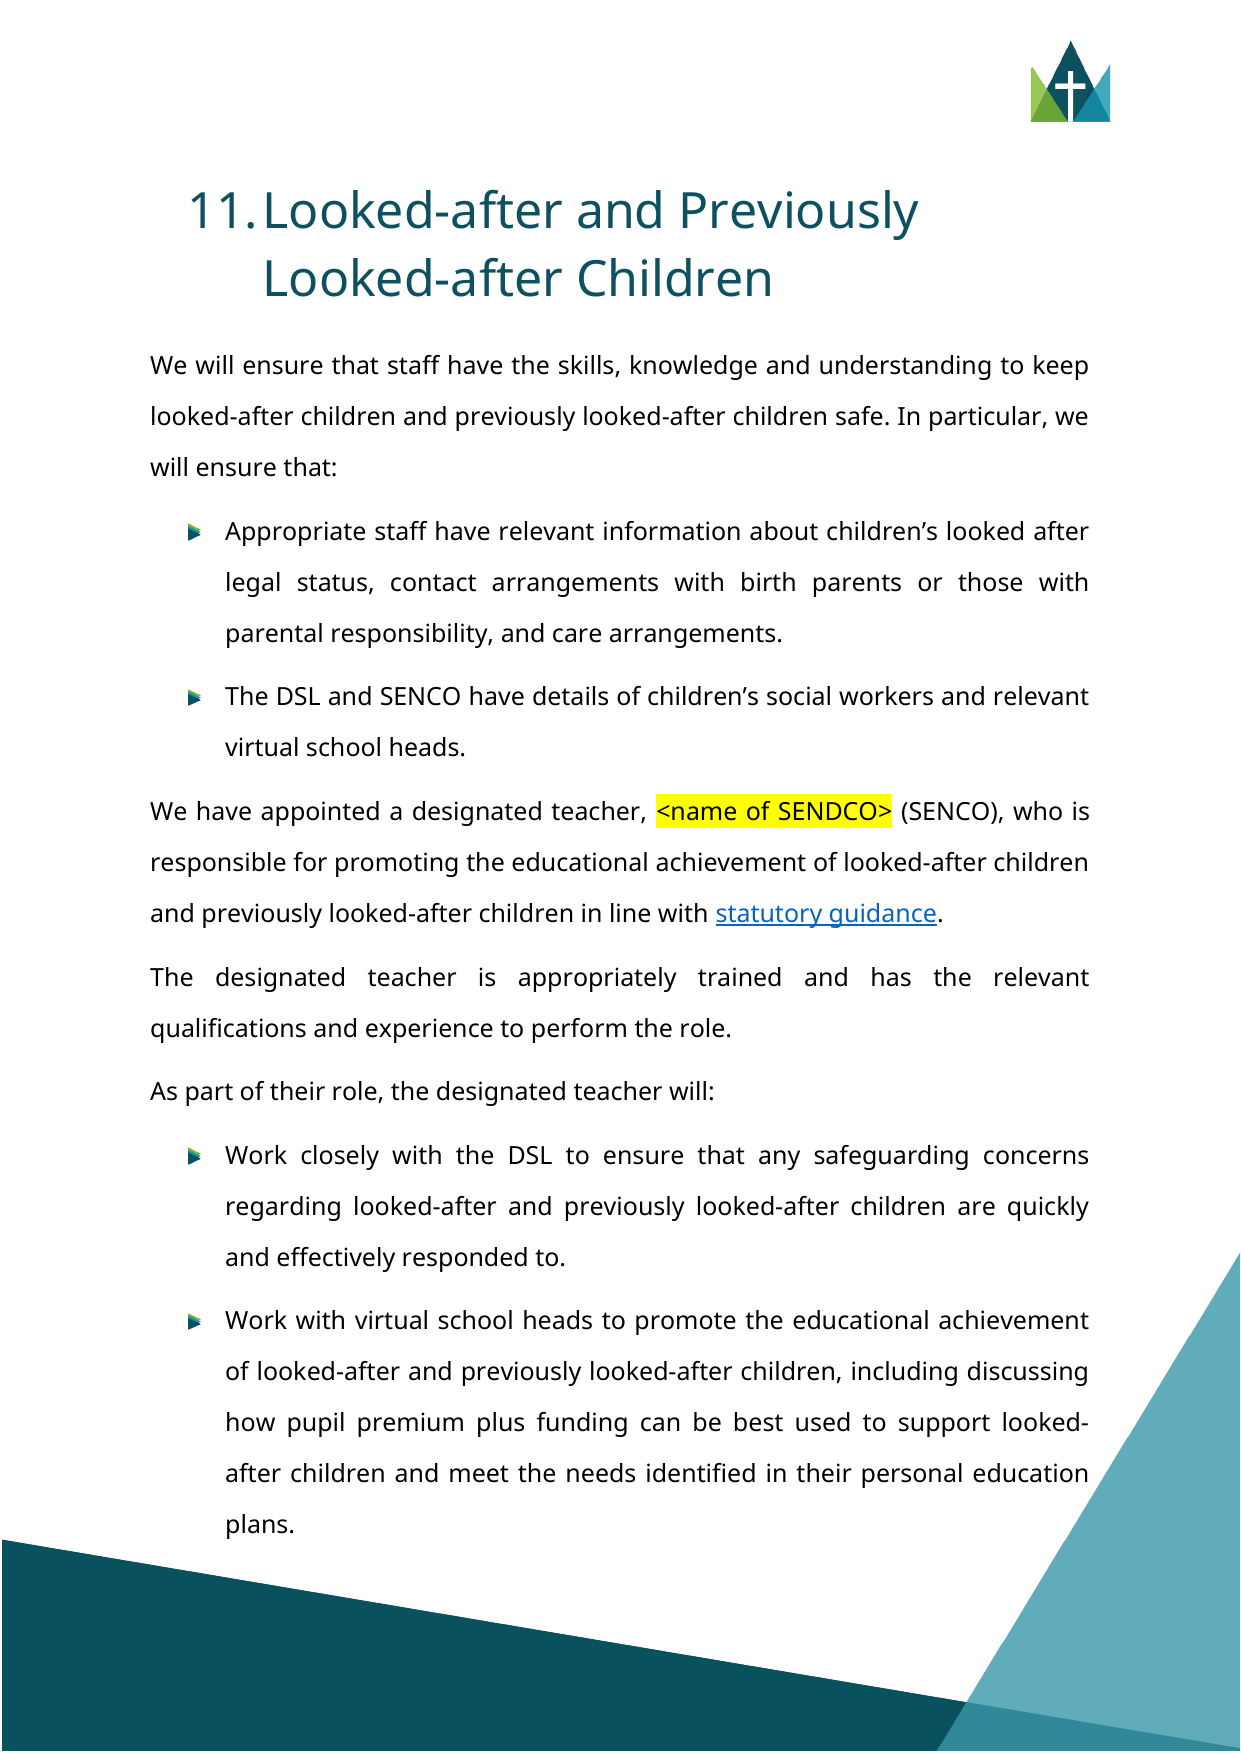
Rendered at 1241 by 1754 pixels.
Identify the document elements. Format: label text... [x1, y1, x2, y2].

list Appropriate staff have relevant information about children’s looked after legal status, contact arrangements with birth parents or those with parental responsibility, and care arrangements. [187, 513, 1090, 649]
list As part of their role, the designated teacher will: [150, 1074, 1090, 1108]
picture [188, 689, 201, 706]
subtitle Looked-after and Previously Looked-after Children [187, 175, 1090, 311]
picture [188, 1147, 201, 1165]
picture [188, 523, 201, 541]
list Work closely with the DSL to ensure that any safeguarding concerns regarding looked-after and previously looked-after children are quickly and effectively responded to. [187, 1137, 1090, 1273]
list We will ensure that staff have the skills, knowledge and understanding to keep looked-after children and previously looked-after children safe. In particular, we will ensure that: [150, 348, 1090, 484]
list We have appointed a designated teacher, <name of SENDCO> (SENCO), who is responsible for promoting the educational achievement of looked-after children and previously looked-after children in line with statutory guidance. [150, 793, 1090, 930]
picture [1030, 40, 1119, 127]
list The designated teacher is appropriately trained and has the relevant qualifications and experience to perform the role. [150, 959, 1090, 1044]
list The DSL and SENCO have details of children’s social workers and relevant virtual school heads. [187, 679, 1090, 764]
list Work with virtual school heads to promote the educational achievement of looked-after and previously looked-after children, including discussing how pupil premium plus funding can be best used to support looked-after children and meet the needs identified in their personal education plans. [187, 1303, 1090, 1541]
picture [2, 1221, 1241, 1751]
